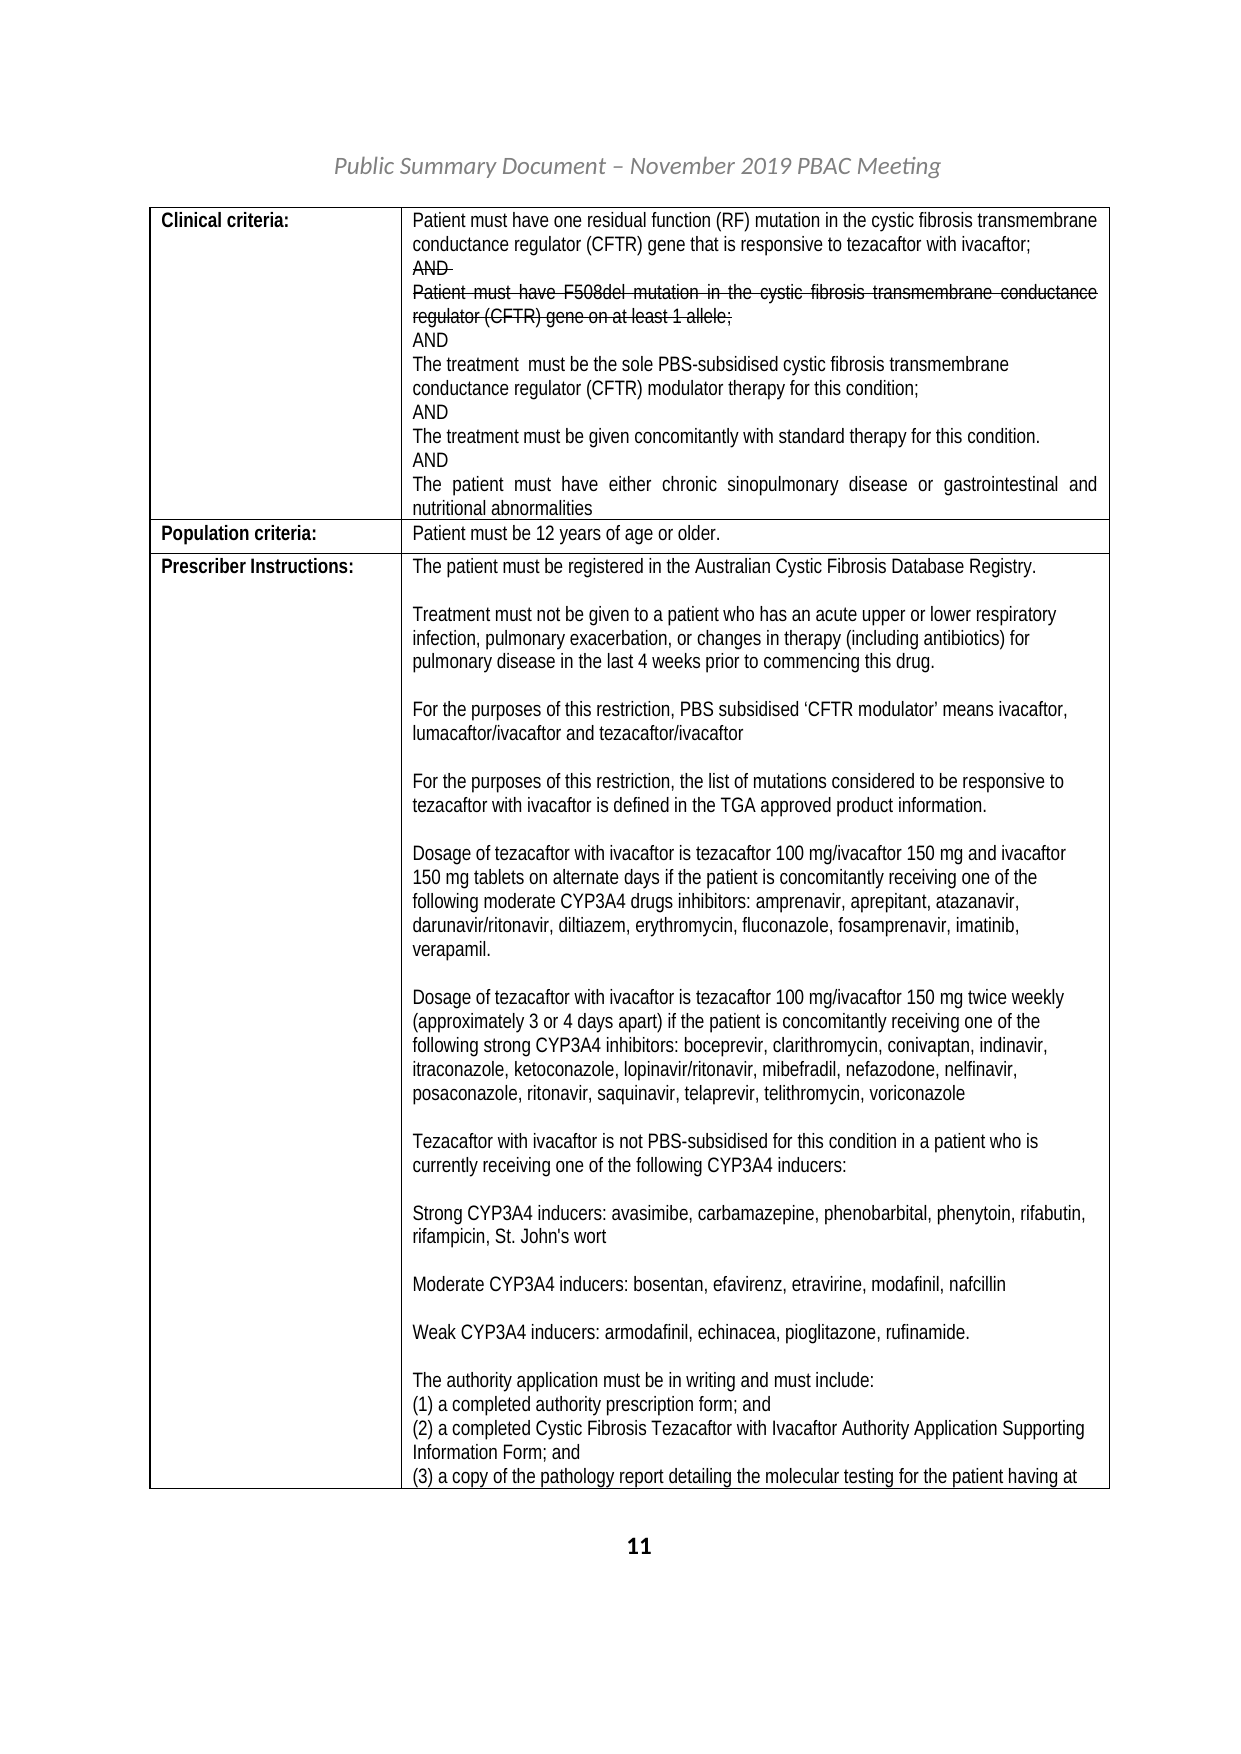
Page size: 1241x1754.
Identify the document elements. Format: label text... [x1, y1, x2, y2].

table_cell Patient must have one residual function (RF) mutation in the cystic fibrosis transmembrane conductance regulator (CFTR) gene that is responsive to tezacaftor with ivacaftor; AND Patient must have F508del mutation in the cystic fibrosis transmembrane conductance regulator (CFTR) gene on at least 1 allele; AND The treatment must be the sole PBS-subsidised cystic fibrosis transmembrane conductance regulator (CFTR) modulator therapy for this condition; AND The treatment must be given concomitantly with standard therapy for this condition. AND The patient must have either chronic sinopulmonary disease or gastrointestinal and nutritional abnormalities [402, 208, 1109, 519]
table_cell Population criteria: [151, 520, 401, 552]
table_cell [151, 554, 401, 1488]
table_cell Clinical criteria: [151, 208, 401, 519]
table_cell Patient must be 12 years of age or older. [402, 520, 1109, 552]
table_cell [402, 554, 1109, 1488]
